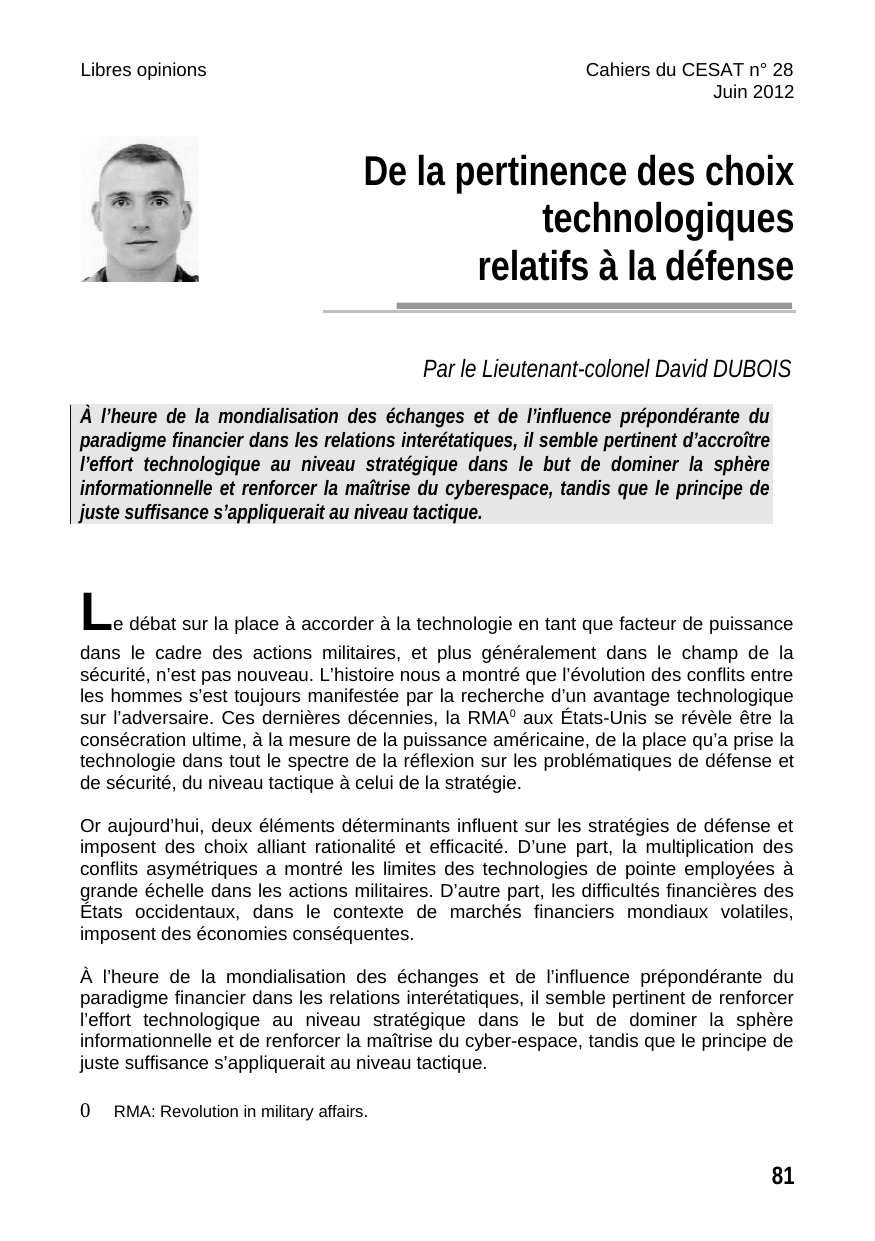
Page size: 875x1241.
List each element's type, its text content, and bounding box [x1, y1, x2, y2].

text Or aujourd’hui, deux éléments déterminants influent sur les stratégies de défense et imposent des choix alliant rationalité et efficacité. D’une part, la multiplication des conflits asymétriques a montré les limites des technologies de pointe employées à grande échelle dans les actions militaires. D’autre part, les difficultés financières des États occidentaux, dans le contexte de marchés financiers mondiaux volatiles, imposent des économies conséquentes. [80, 815, 794, 944]
subtitle relatifs à la défense [80, 242, 794, 289]
text Le débat sur la place à accorder à la technologie en tant que facteur de puissance dans le cadre des actions militaires, et plus généralement dans le champ de la sécurité, n’est pas nouveau. L’histoire nous a montré que l’évolution des conflits entre les hommes s’est toujours manifestée par la recherche d’un avantage technologique sur l’adversaire. Ces dernières décennies, la RMA aux États-Unis se révèle être la consécration ultime, à la mesure de la puissance américaine, de la place qu’a prise la technologie dans tout le spectre de la réflexion sur les problématiques de défense et de sécurité, du niveau tactique à celui de la stratégie. [80, 580, 794, 793]
text À l’heure de la mondialisation des échanges et de l’influence prépondérante du paradigme financier dans les relations interétatiques, il semble pertinent d’accroître l’effort technologique au niveau stratégique dans le but de dominer la sphère informationnelle et renforcer la maîtrise du cyberespace, tandis que le principe de juste suffisance s’appliquerait au niveau tactique. [70, 404, 773, 524]
text À l’heure de la mondialisation des échanges et de l’influence prépondérante du paradigme financier dans les relations interétatiques, il semble pertinent de renforcer l’effort technologique au niveau stratégique dans le but de dominer la sphère informationnelle et de renforcer la maîtrise du cyber-espace, tandis que le principe de juste suffisance s’appliquerait au niveau tactique. [80, 966, 794, 1073]
subtitle Par le Lieutenant-colonel David DUBOIS [80, 354, 794, 383]
subtitle De la pertinence des choix technologiques [199, 146, 794, 242]
